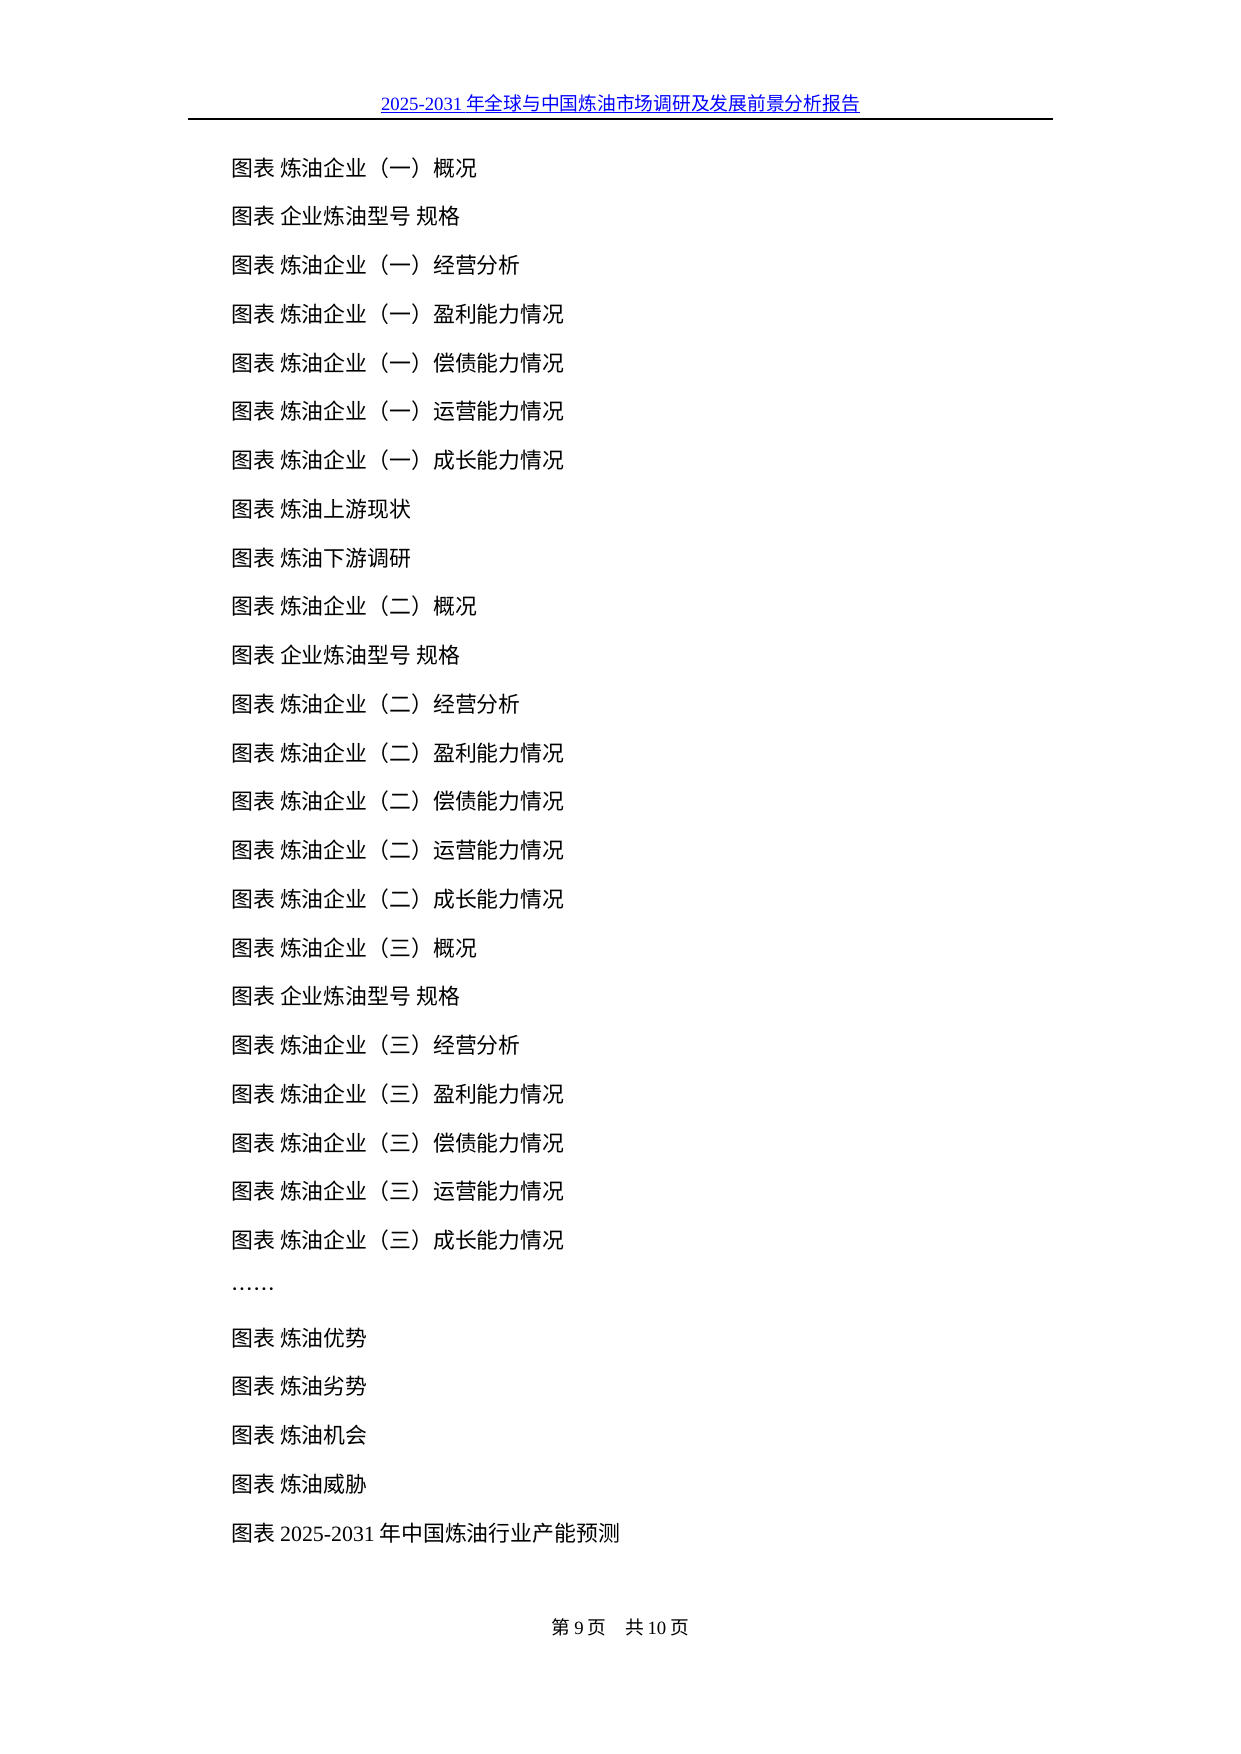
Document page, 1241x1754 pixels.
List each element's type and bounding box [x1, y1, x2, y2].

text [187, 150, 1053, 1548]
